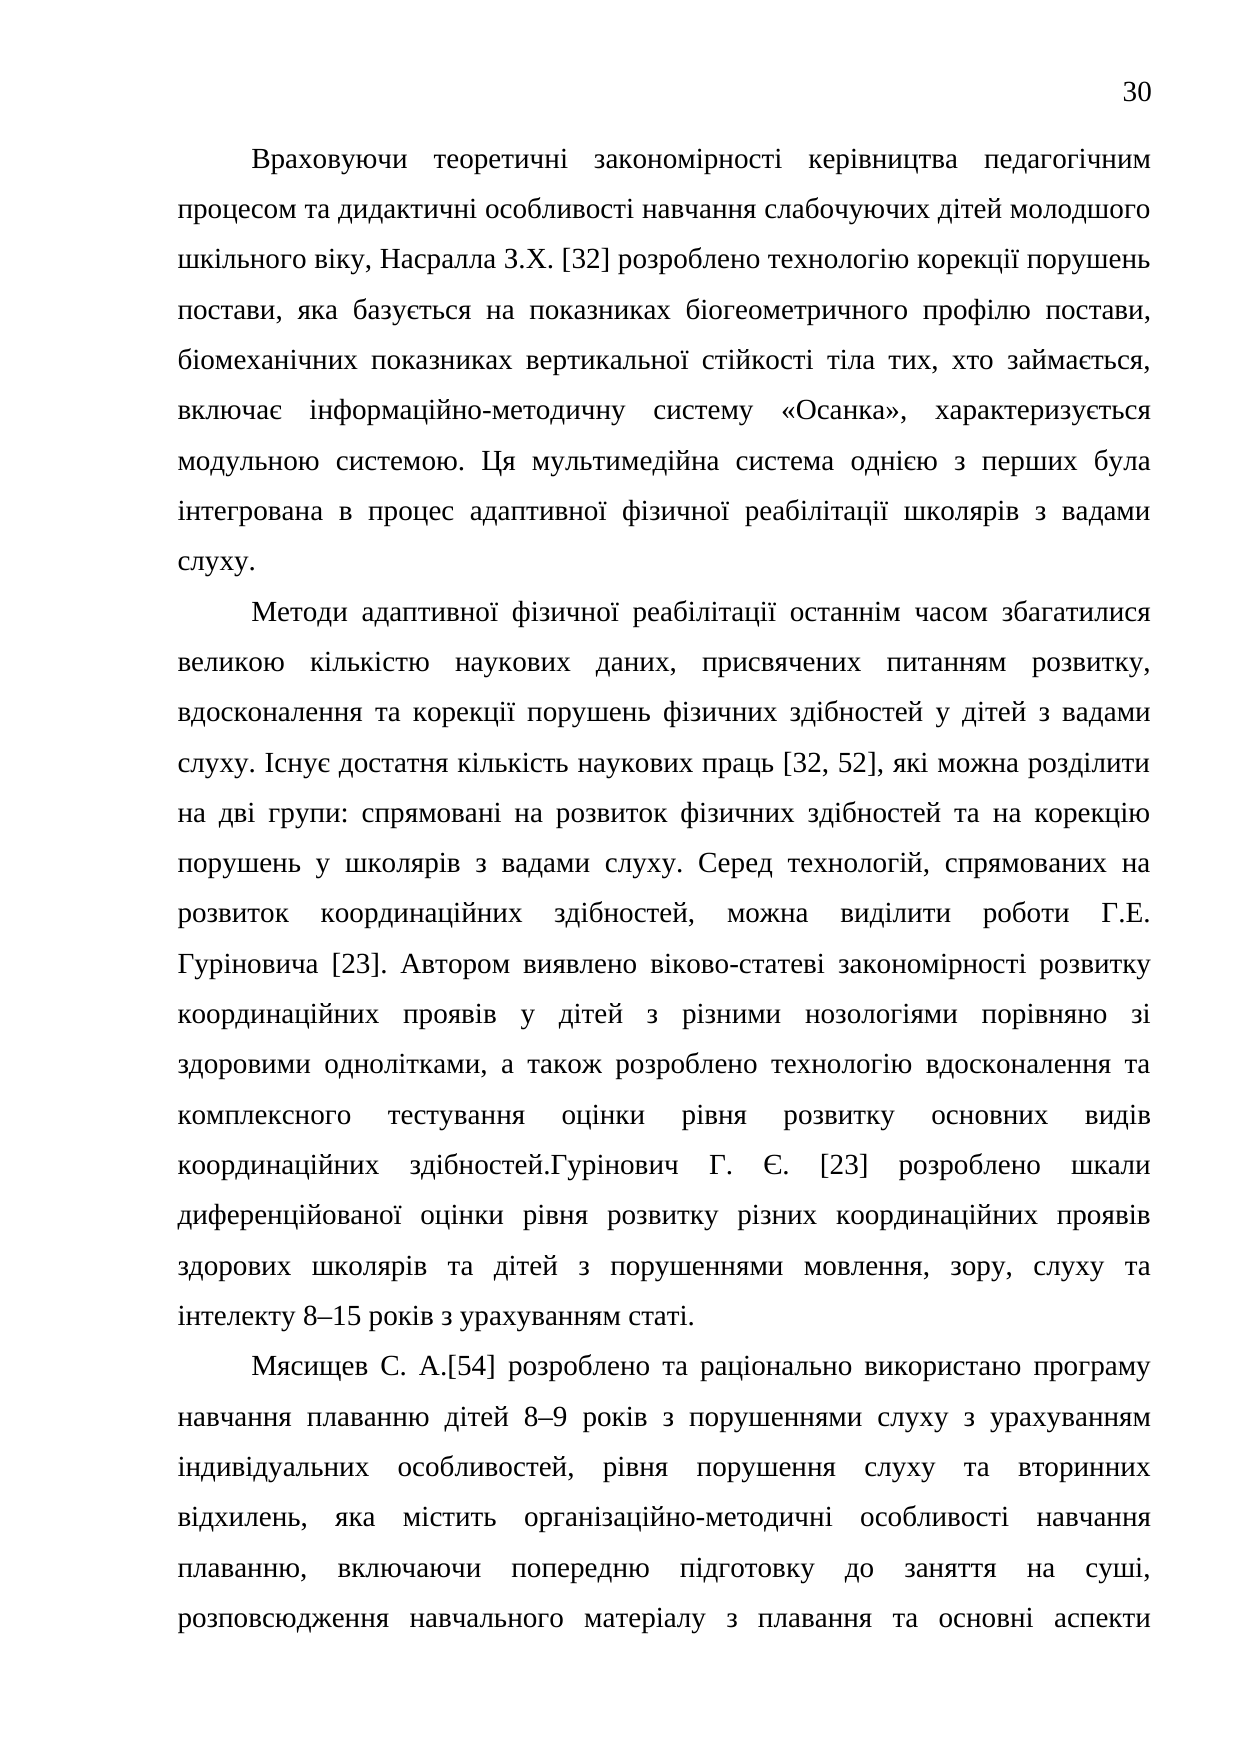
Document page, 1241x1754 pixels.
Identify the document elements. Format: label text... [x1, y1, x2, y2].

text Методи адаптивної фізичної реабілітації останнім часом збагатилися великою кількістю наукових даних, присвячених питанням розвитку, вдосконалення та корекції порушень фізичних здібностей у дітей з вадами слуху. Існує достатня кількість наукових праць [32, 52], які можна розділити на дві групи: спрямовані на розвиток фізичних здібностей та на корекцію порушень у школярів з вадами слуху. Серед технологій, спрямованих на розвиток координаційних здібностей, можна виділити роботи Г.Е. Гуріновича [23]. Автором виявлено віково-статеві закономірності розвитку координаційних проявів у дітей з різними нозологіями порівняно зі здоровими однолітками, а також розроблено технологію вдосконалення та комплексного тестування оцінки рівня розвитку основних видів координаційних здібностей.Гурінович Г. Є. [23] розроблено шкали диференційованої оцінки рівня розвитку різних координаційних проявів здорових школярів та дітей з порушеннями мовлення, зору, слуху та інтелекту 8–15 років з урахуванням статі. [177, 594, 1152, 1332]
text Враховуючи теоретичні закономірності керівництва педагогічним процесом та дидактичні особливості навчання слабочуючих дітей молодшого шкільного віку, Насралла З.Х. [32] розроблено технологію корекції порушень постави, яка базується на показниках біогеометричного профілю постави, біомеханічних показниках вертикальної стійкості тіла тих, хто займається, включає інформаційно-методичну систему «Осанка», характеризується модульною системою. Ця мультимедійна система однією з перших була інтегрована в процес адаптивної фізичної реабілітації школярів з вадами слуху. [177, 141, 1152, 577]
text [177, 1348, 1152, 1633]
